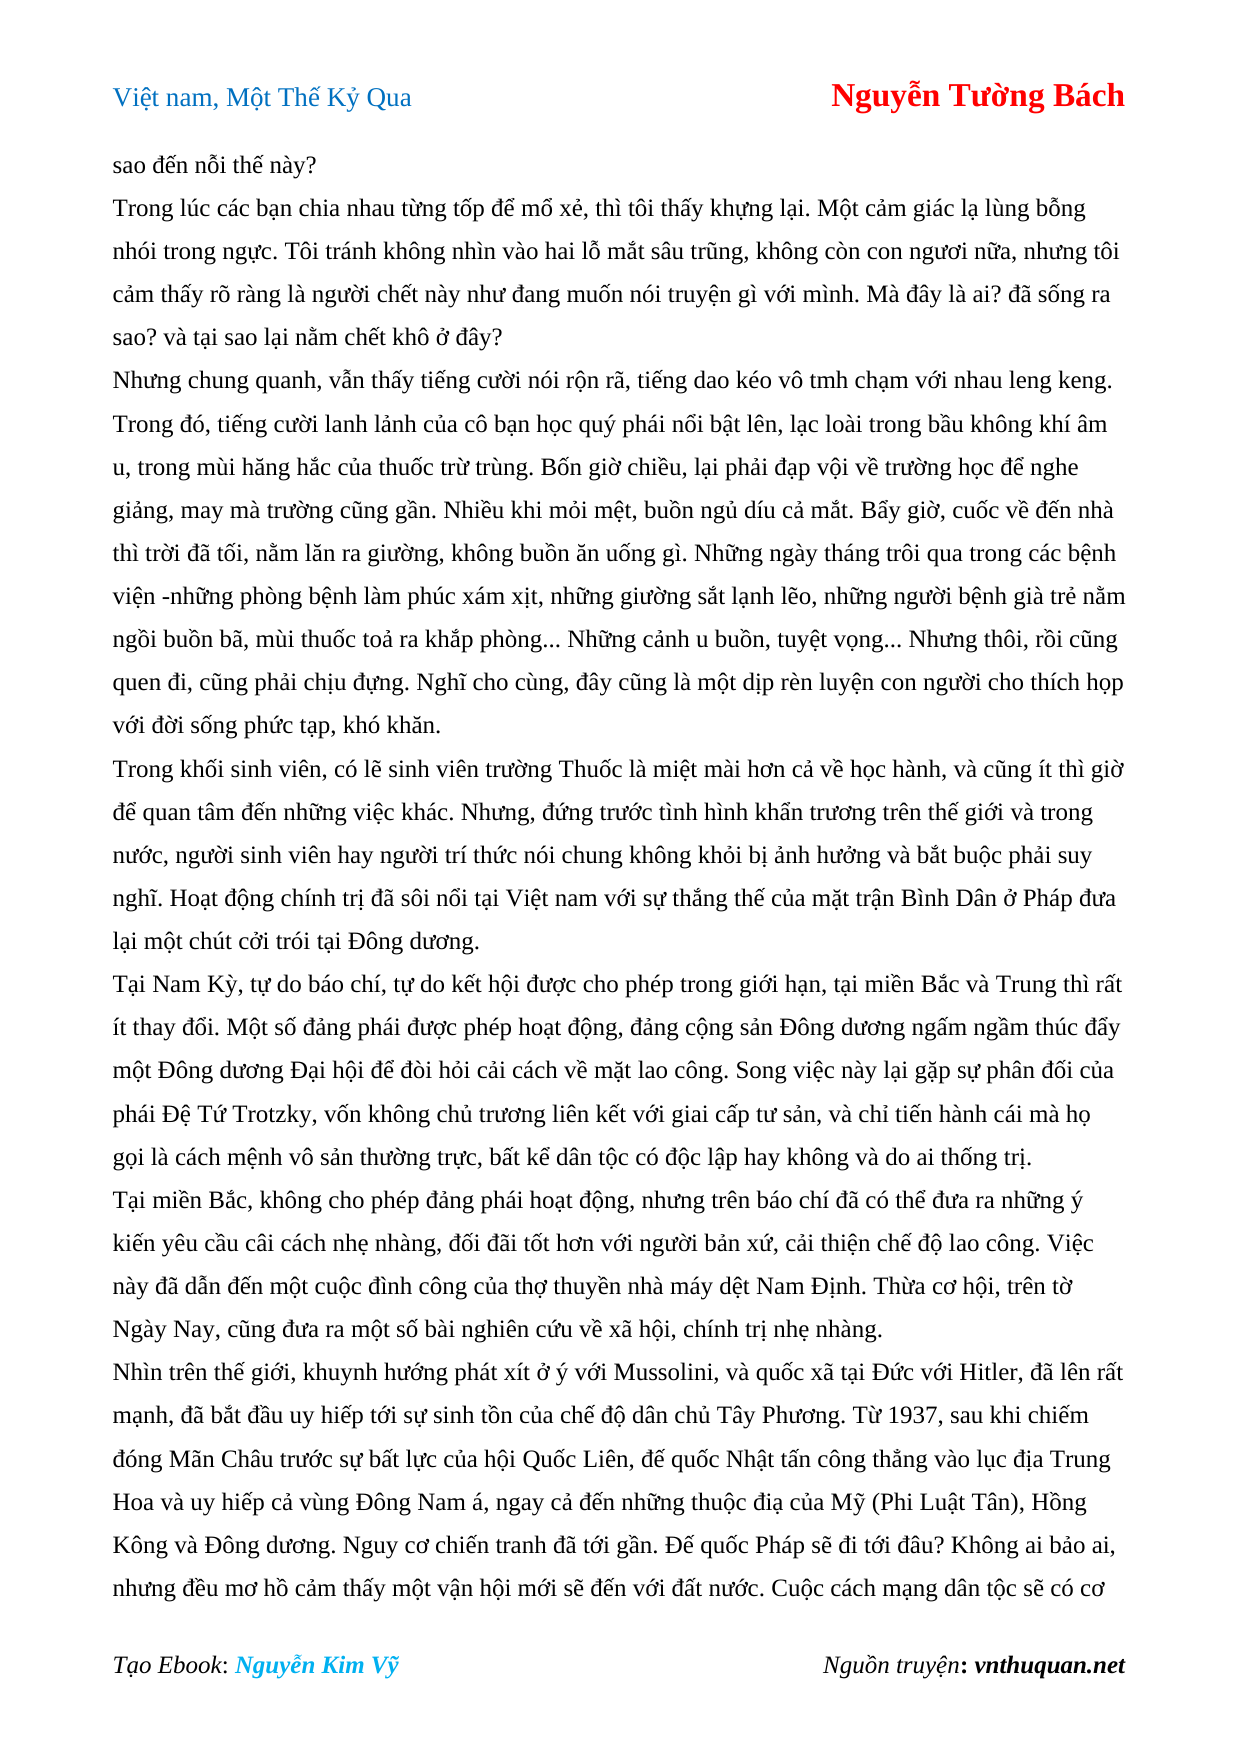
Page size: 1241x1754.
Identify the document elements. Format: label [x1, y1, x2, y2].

text [112, 150, 1128, 1602]
